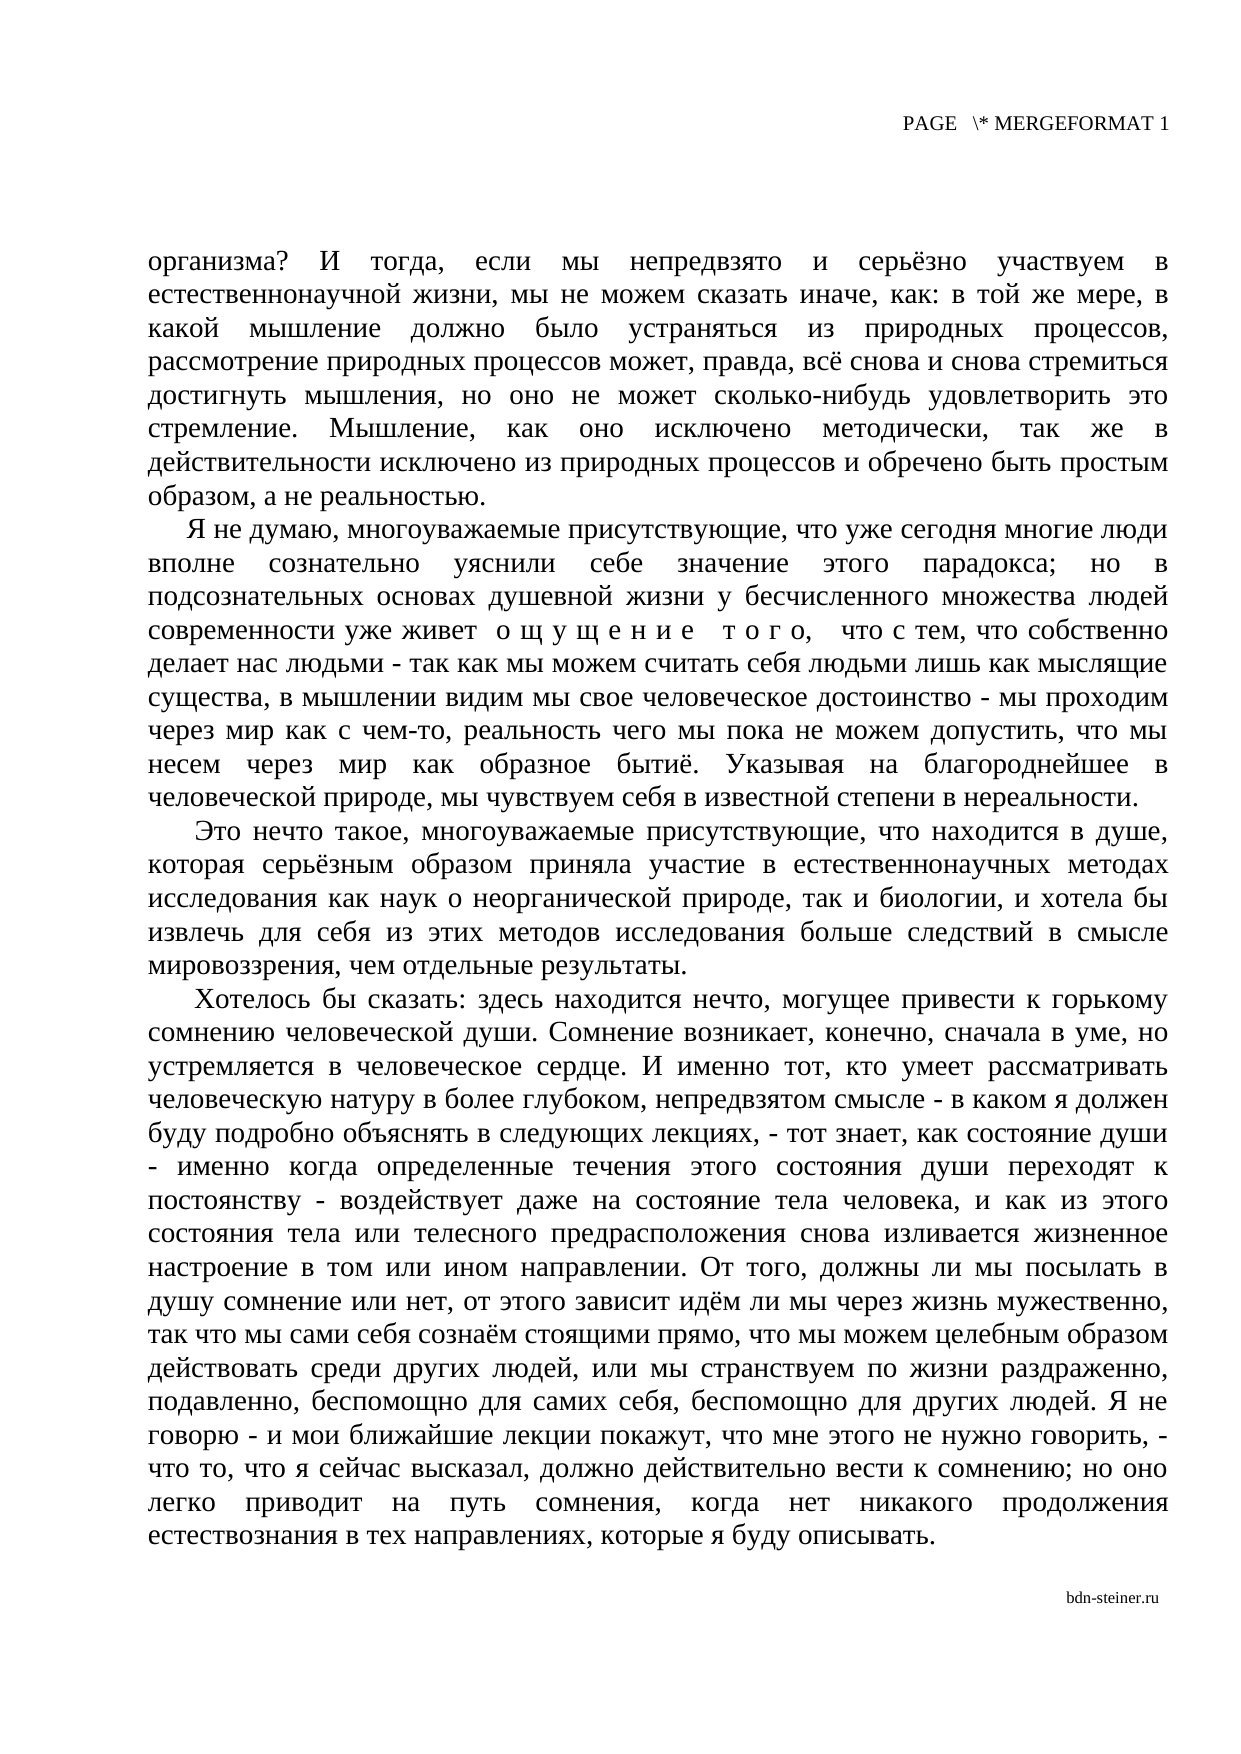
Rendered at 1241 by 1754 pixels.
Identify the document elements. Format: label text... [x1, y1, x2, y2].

text Это нечто такое, многоуважаемые присутствующие, что находится в душе, которая серьёзным образом приняла участие в естественнонаучных методах исследования как наук о неорганической природе, так и биологии, и хотела бы извлечь для себя из этих методов исследования больше следствий в смысле мировоззрения, чем отдельные результаты. [148, 813, 1169, 981]
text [148, 243, 1169, 511]
text Хотелось бы сказать: здесь находится нечто, могущее привести к горькому сомнению человеческой души. Сомнение возникает, конечно, сначала в уме, но устремляется в человеческое сердце. И именно тот, кто умеет рассматривать человеческую натуру в более глубоком, непредвзятом смысле - в каком я должен буду подробно объяснять в следующих лекциях, - тот знает, как состояние души - именно когда определенные течения этого состояния души переходят к постоянству - воздействует даже на состояние тела человека, и как из этого состояния тела или телесного предрасположения снова изливается жизненное настроение в том или ином направлении. От того, должны ли мы посылать в душу сомнение или нет, от этого зависит идём ли мы через жизнь мужественно, так что мы сами себя сознаём стоящими прямо, что мы можем целебным образом действовать среди других людей, или мы странствуем по жизни раздраженно, подавленно, беспомощно для самих себя, беспомощно для других людей. Я не говорю - и мои ближайшие лекции покажут, что мне этого не нужно говорить, - что то, что я сейчас высказал, должно действительно вести к сомнению; но оно легко приводит на путь сомнения, когда нет никакого продолжения естествознания в тех направлениях, которые я буду описывать. [148, 981, 1169, 1551]
text Я не думаю, многоуважаемые присутствующие, что уже сегодня многие люди вполне сознательно уяснили себе значение этого парадокса; но в подсознательных основах душевной жизни у бесчисленного множества людей современности уже живет о щ у щ е н и е т о г о, что с тем, что собственно делает нас людьми - так как мы можем считать себя людьми лишь как мыслящие существа, в мышлении видим мы свое человеческое достоинство - мы проходим через мир как с чем-то, реальность чего мы пока не можем допустить, что мы несем через мир как образное бытиё. Указывая на благороднейшее в человеческой природе, мы чувствуем себя в известной степени в нереальности. [148, 511, 1169, 813]
